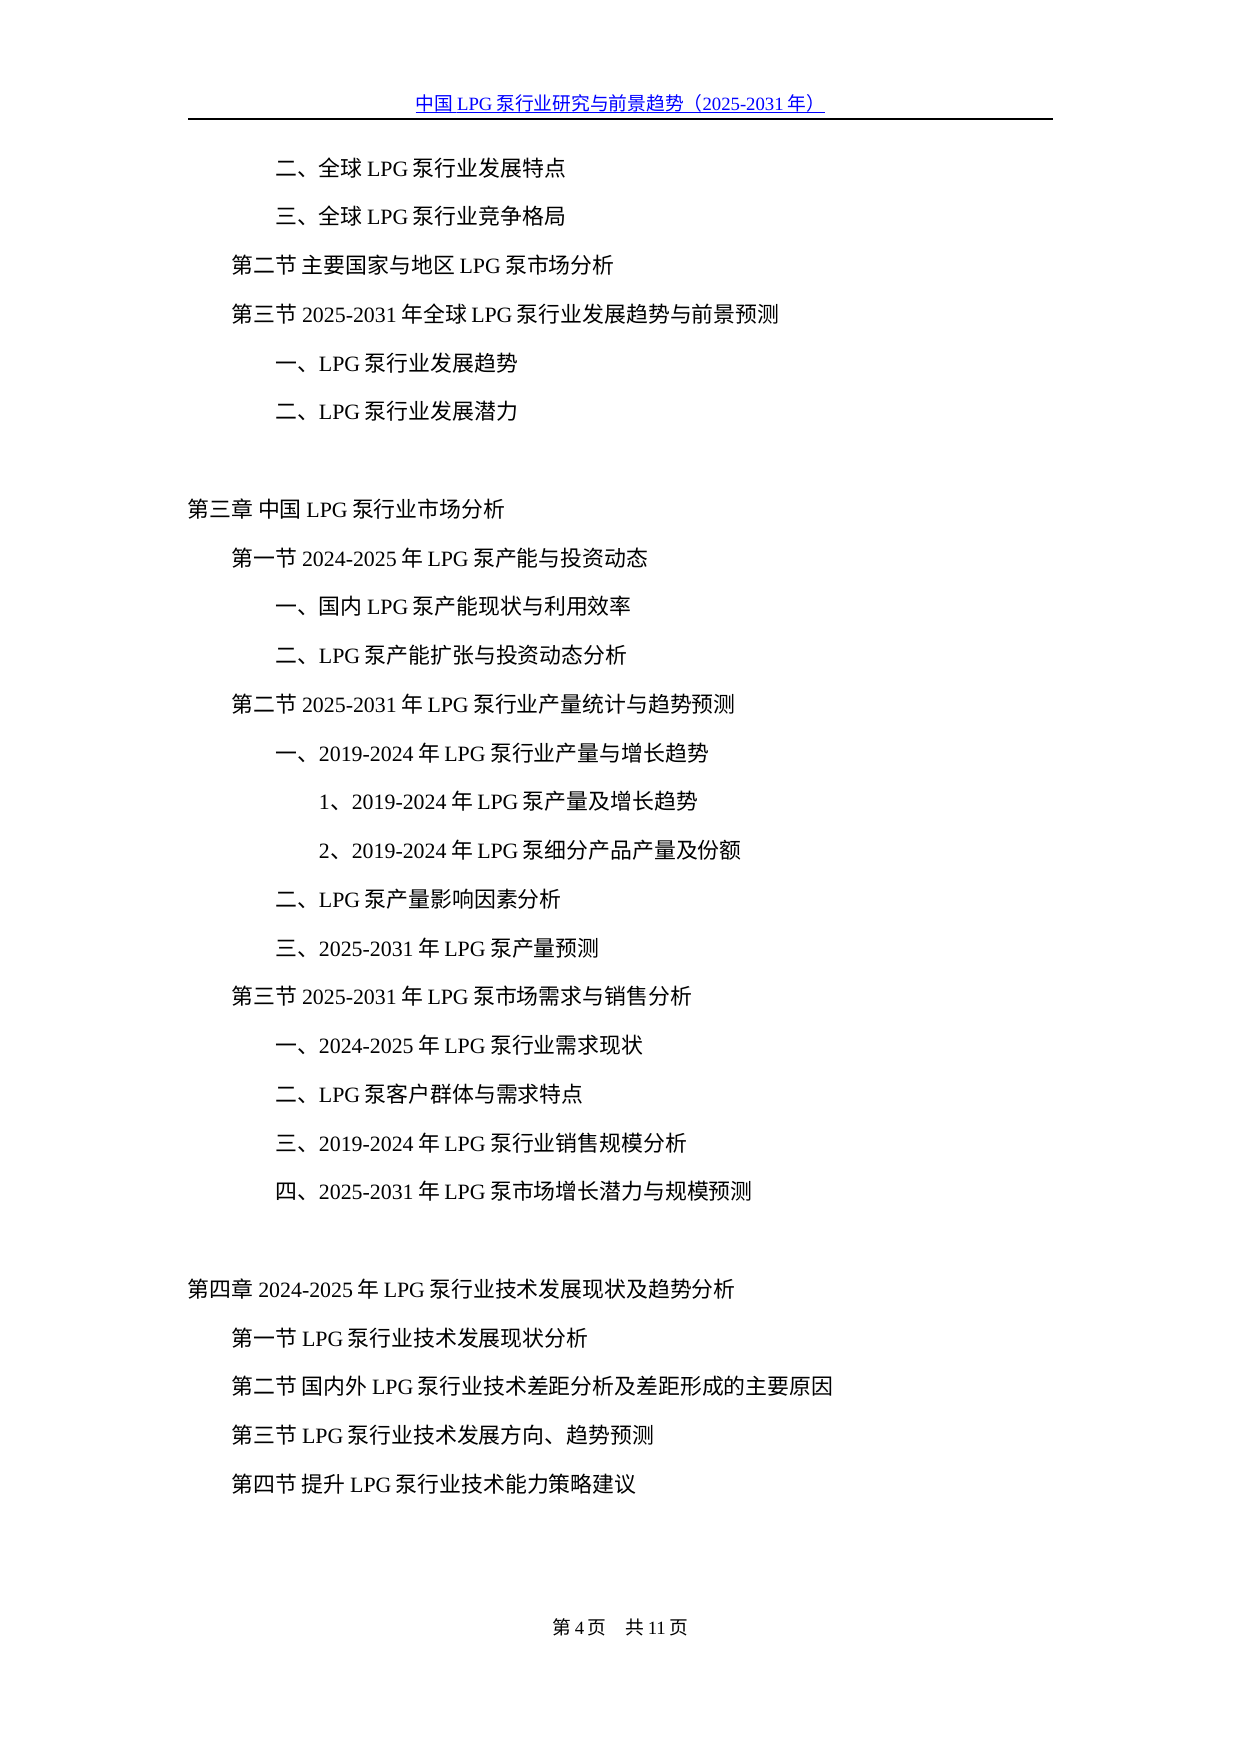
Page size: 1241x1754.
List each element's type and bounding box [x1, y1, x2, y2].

text [187, 150, 1053, 1499]
